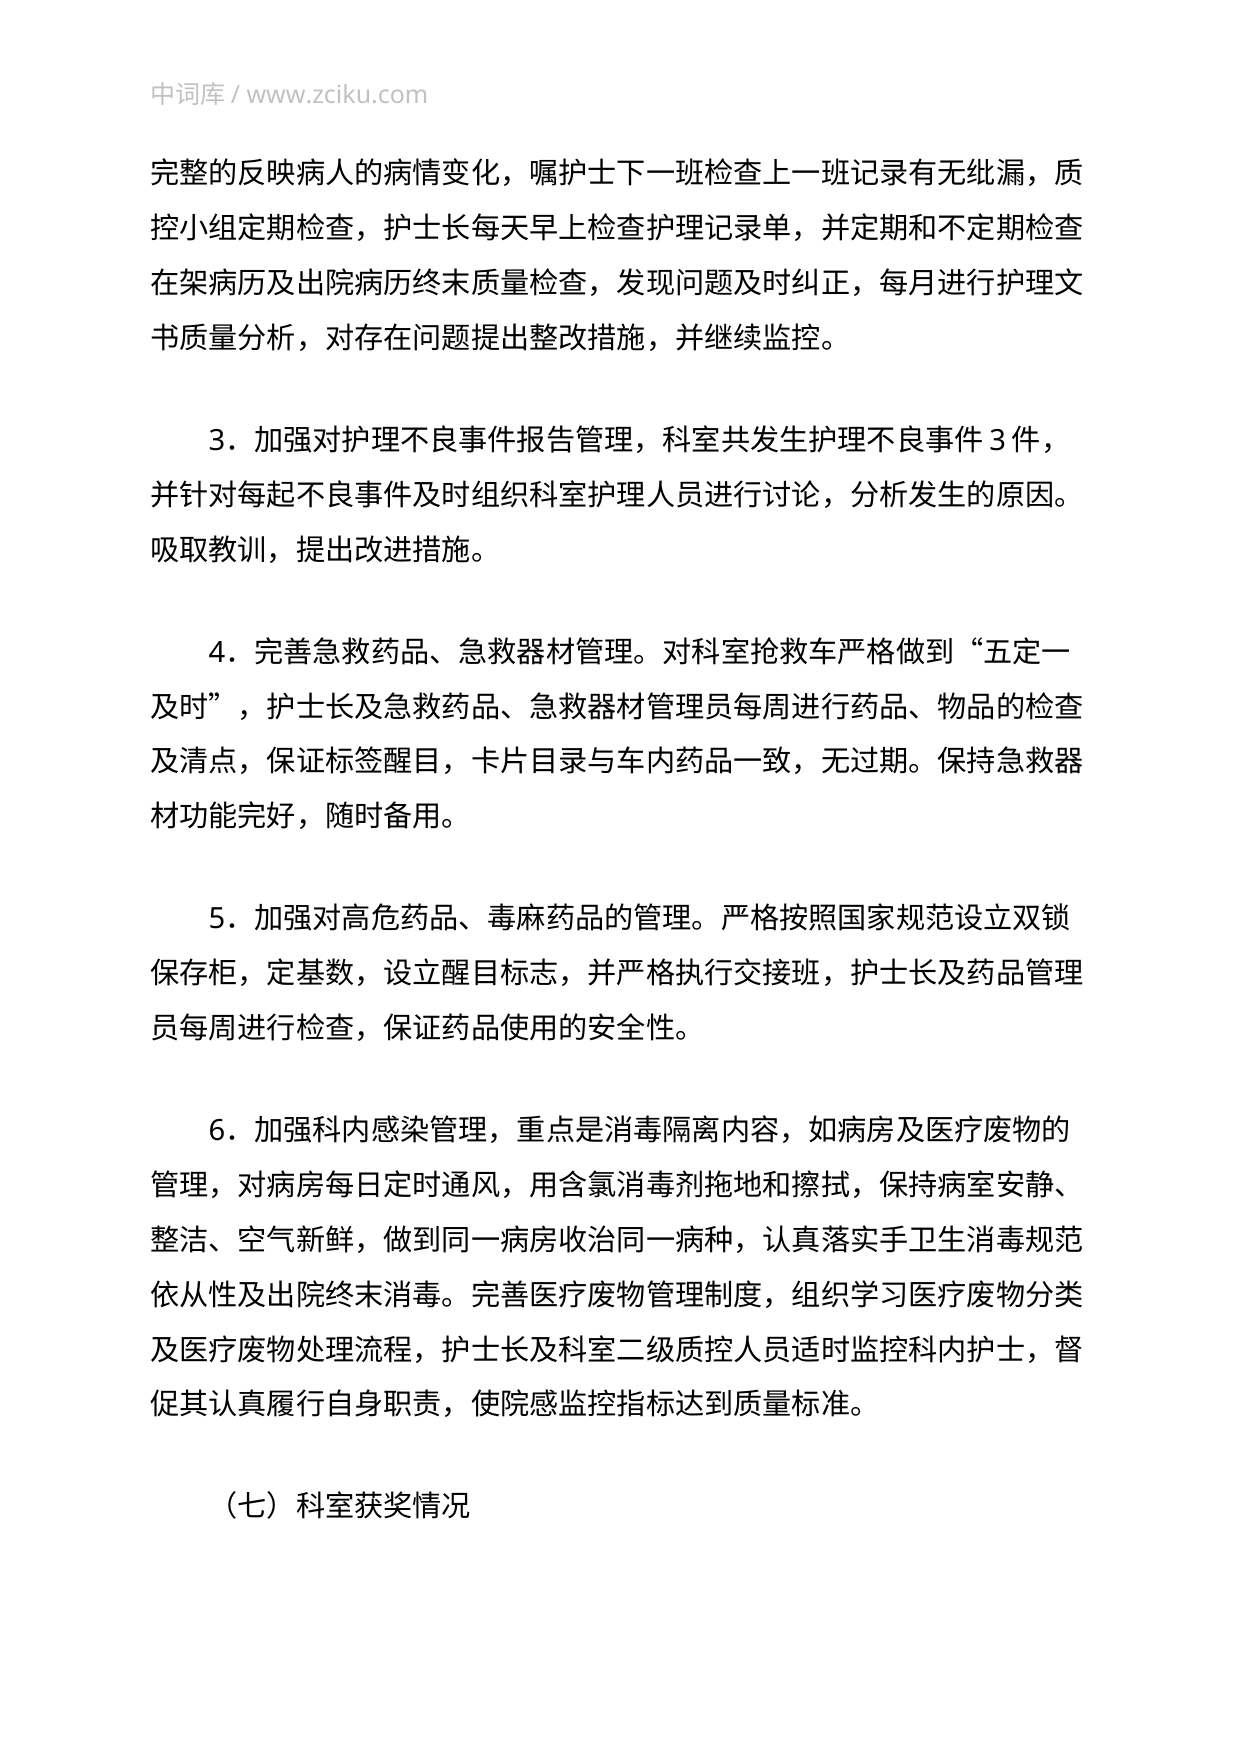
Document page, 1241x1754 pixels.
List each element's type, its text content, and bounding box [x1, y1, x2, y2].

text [150, 150, 1090, 357]
text （七）科室获奖情况 [150, 1483, 1090, 1525]
text 6．加强科内感染管理，重点是消毒隔离内容，如病房及医疗废物的管理，对病房每日定时通风，用含氯消毒剂拖地和擦拭，保持病室安静、整洁、空气新鲜，做到同一病房收治同一病种，认真落实手卫生消毒规范依从性及出院终末消毒。完善医疗废物管理制度，组织学习医疗废物分类及医疗废物处理流程，护士长及科室二级质控人员适时监控科内护士，督促其认真履行自身职责，使院感监控指标达到质量标准。 [150, 1106, 1090, 1423]
text 3．加强对护理不良事件报告管理，科室共发生护理不良事件3件，并针对每起不良事件及时组织科室护理人员进行讨论，分析发生的原因。吸取教训，提出改进措施。 [150, 416, 1090, 569]
text 5．加强对高危药品、毒麻药品的管理。严格按照国家规范设立双锁保存柜，定基数，设立醒目标志，并严格执行交接班，护士长及药品管理员每周进行检查，保证药品使用的安全性。 [150, 895, 1090, 1047]
text 4．完善急救药品、急救器材管理。对科室抢救车严格做到“五定一及时”，护士长及急救药品、急救器材管理员每周进行药品、物品的检查及清点，保证标签醒目，卡片目录与车内药品一致，无过期。保持急救器材功能完好，随时备用。 [150, 628, 1090, 835]
